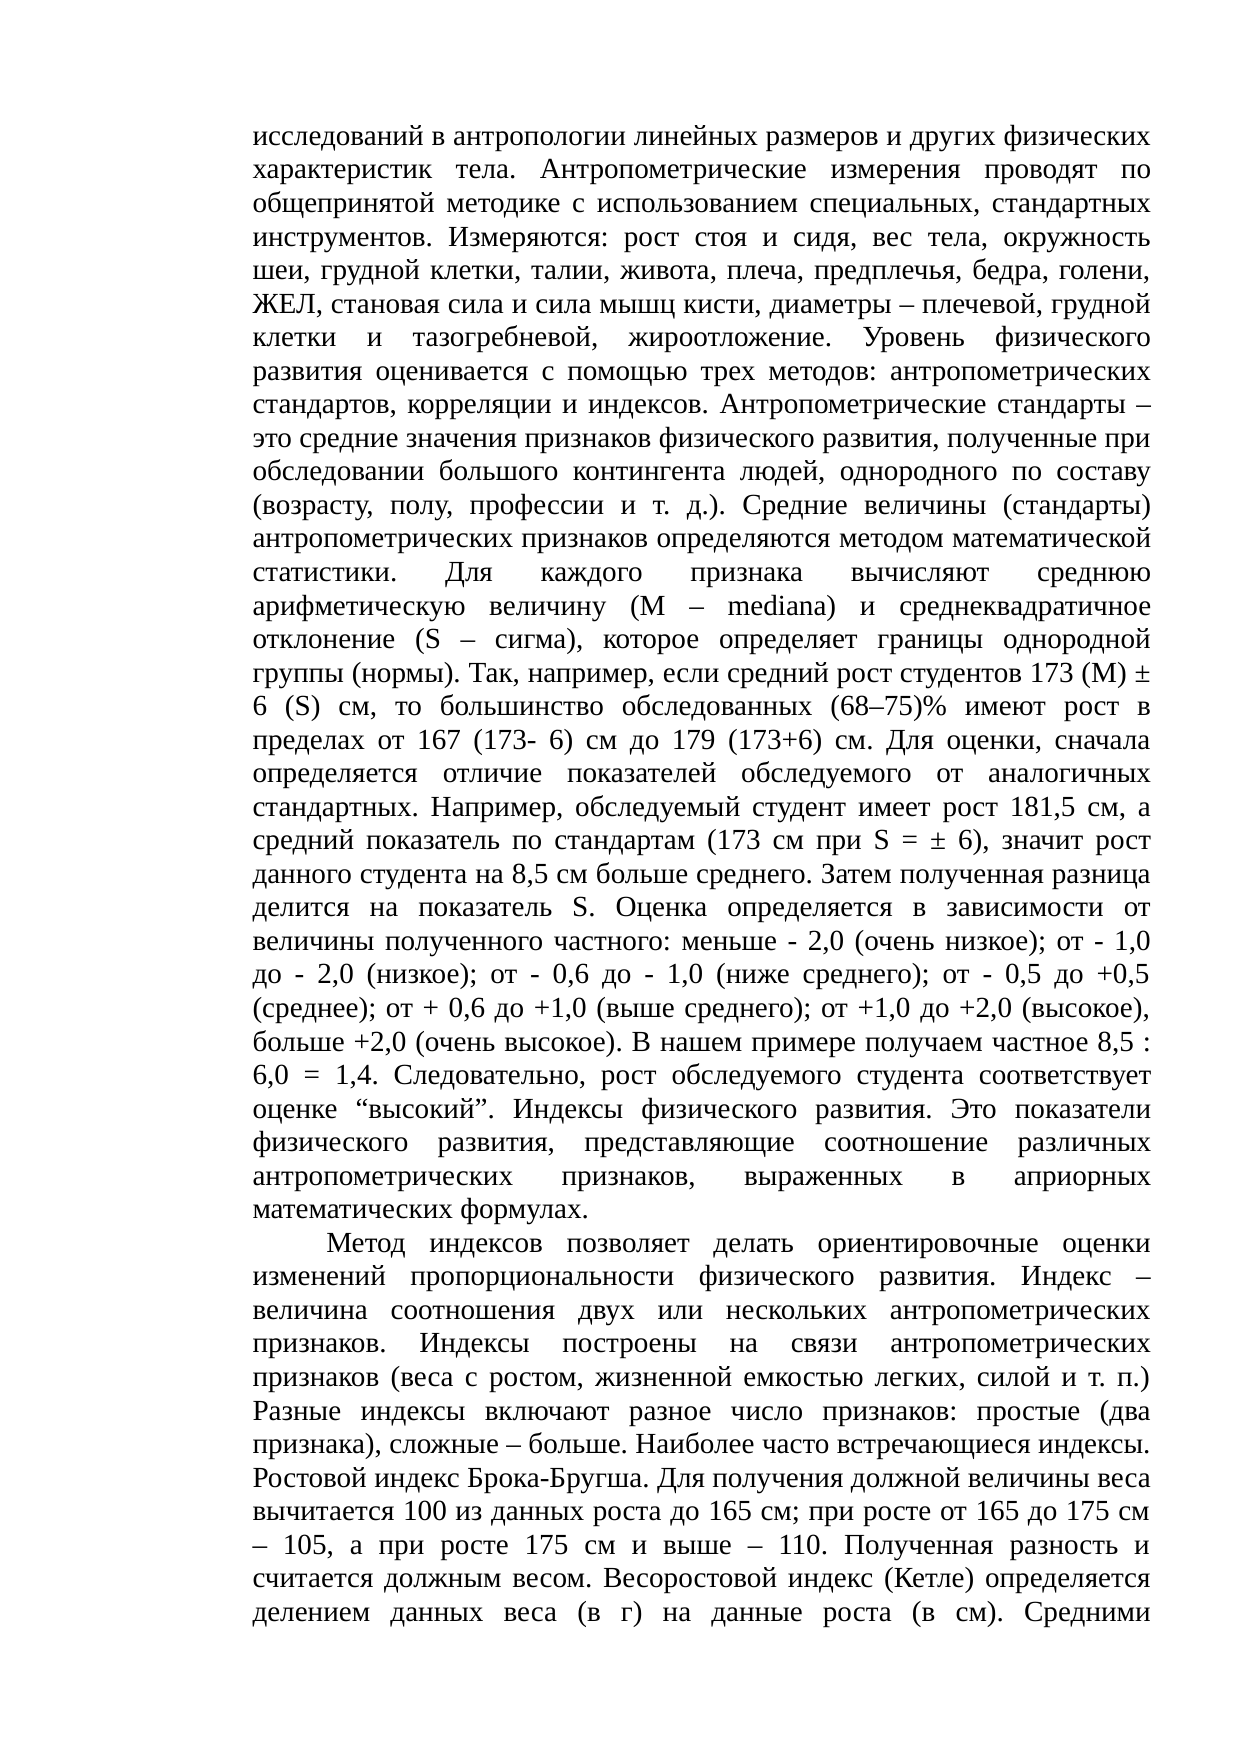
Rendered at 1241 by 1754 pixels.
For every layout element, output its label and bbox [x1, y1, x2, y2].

text [252, 1225, 1152, 1627]
text [252, 118, 1152, 1225]
